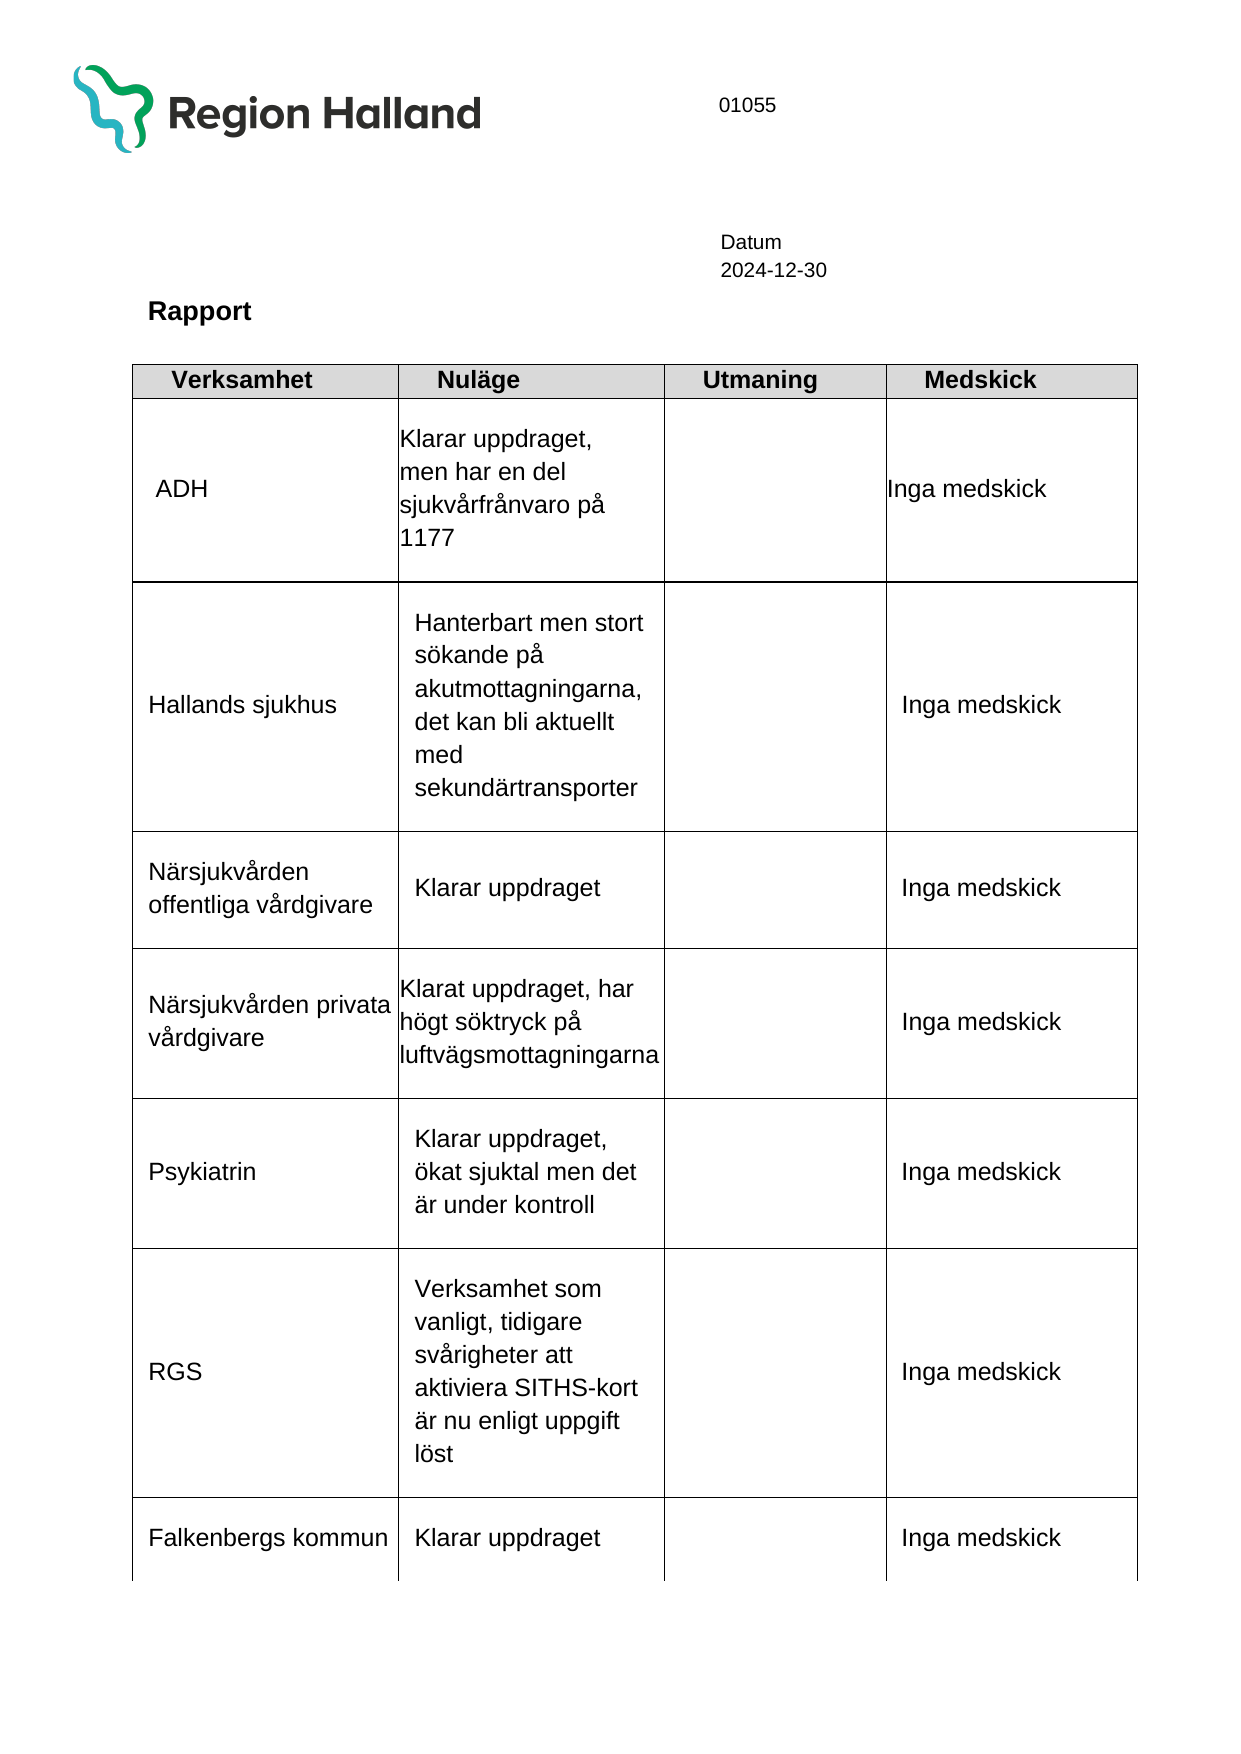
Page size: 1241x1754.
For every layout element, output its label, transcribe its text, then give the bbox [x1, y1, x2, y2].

table_cell Närsjukvården offentliga vårdgivare [133, 832, 398, 948]
table_cell [665, 1099, 886, 1248]
table_cell Hanterbart men stort sökande på akutmottagningarna, det kan bli aktuellt med sekundärtransporter [399, 583, 664, 831]
table_cell RGS [133, 1249, 398, 1497]
table_cell Klarar uppdraget, men har en del sjukvårfrånvaro på 1177 [399, 399, 664, 581]
table_header Verksamhet [133, 365, 398, 398]
table_header Nuläge [399, 365, 664, 398]
table_cell [665, 832, 886, 948]
table_cell Inga medskick [887, 1249, 1137, 1497]
table_cell Inga medskick [887, 832, 1137, 948]
table_cell Klarar uppdraget, ökat sjuktal men det är under kontroll [399, 1099, 664, 1248]
table_cell Falkenbergs kommun [133, 1498, 398, 1581]
table_cell Närsjukvården privata vårdgivare [133, 949, 398, 1098]
table_header Medskick [887, 365, 1137, 398]
table_cell [665, 399, 886, 581]
table_cell [665, 1249, 886, 1497]
table_cell [665, 949, 886, 1098]
picture [73, 65, 480, 153]
table_cell Psykiatrin [133, 1099, 398, 1248]
table_cell Inga medskick [887, 1498, 1137, 1581]
table_cell Hallands sjukhus [133, 583, 398, 831]
table_cell Inga medskick [887, 1099, 1137, 1248]
table_cell Verksamhet som vanligt, tidigare svårigheter att aktiviera SITHS-kort är nu enligt uppgift löst [399, 1249, 664, 1497]
table_cell [665, 583, 886, 831]
table_cell Inga medskick [887, 583, 1137, 831]
table_cell Klarat uppdraget, har högt söktryck på luftvägsmottagningarna [399, 949, 664, 1098]
table_cell Klarar uppdraget [399, 832, 664, 948]
table_cell ADH [133, 399, 398, 581]
table_cell Klarar uppdraget [399, 1498, 664, 1581]
table_cell [665, 1498, 886, 1581]
subtitle Rapport [148, 295, 1092, 327]
table_cell Inga medskick [887, 949, 1137, 1098]
table_header Utmaning [665, 365, 886, 398]
table_cell Inga medskick [887, 399, 1137, 581]
